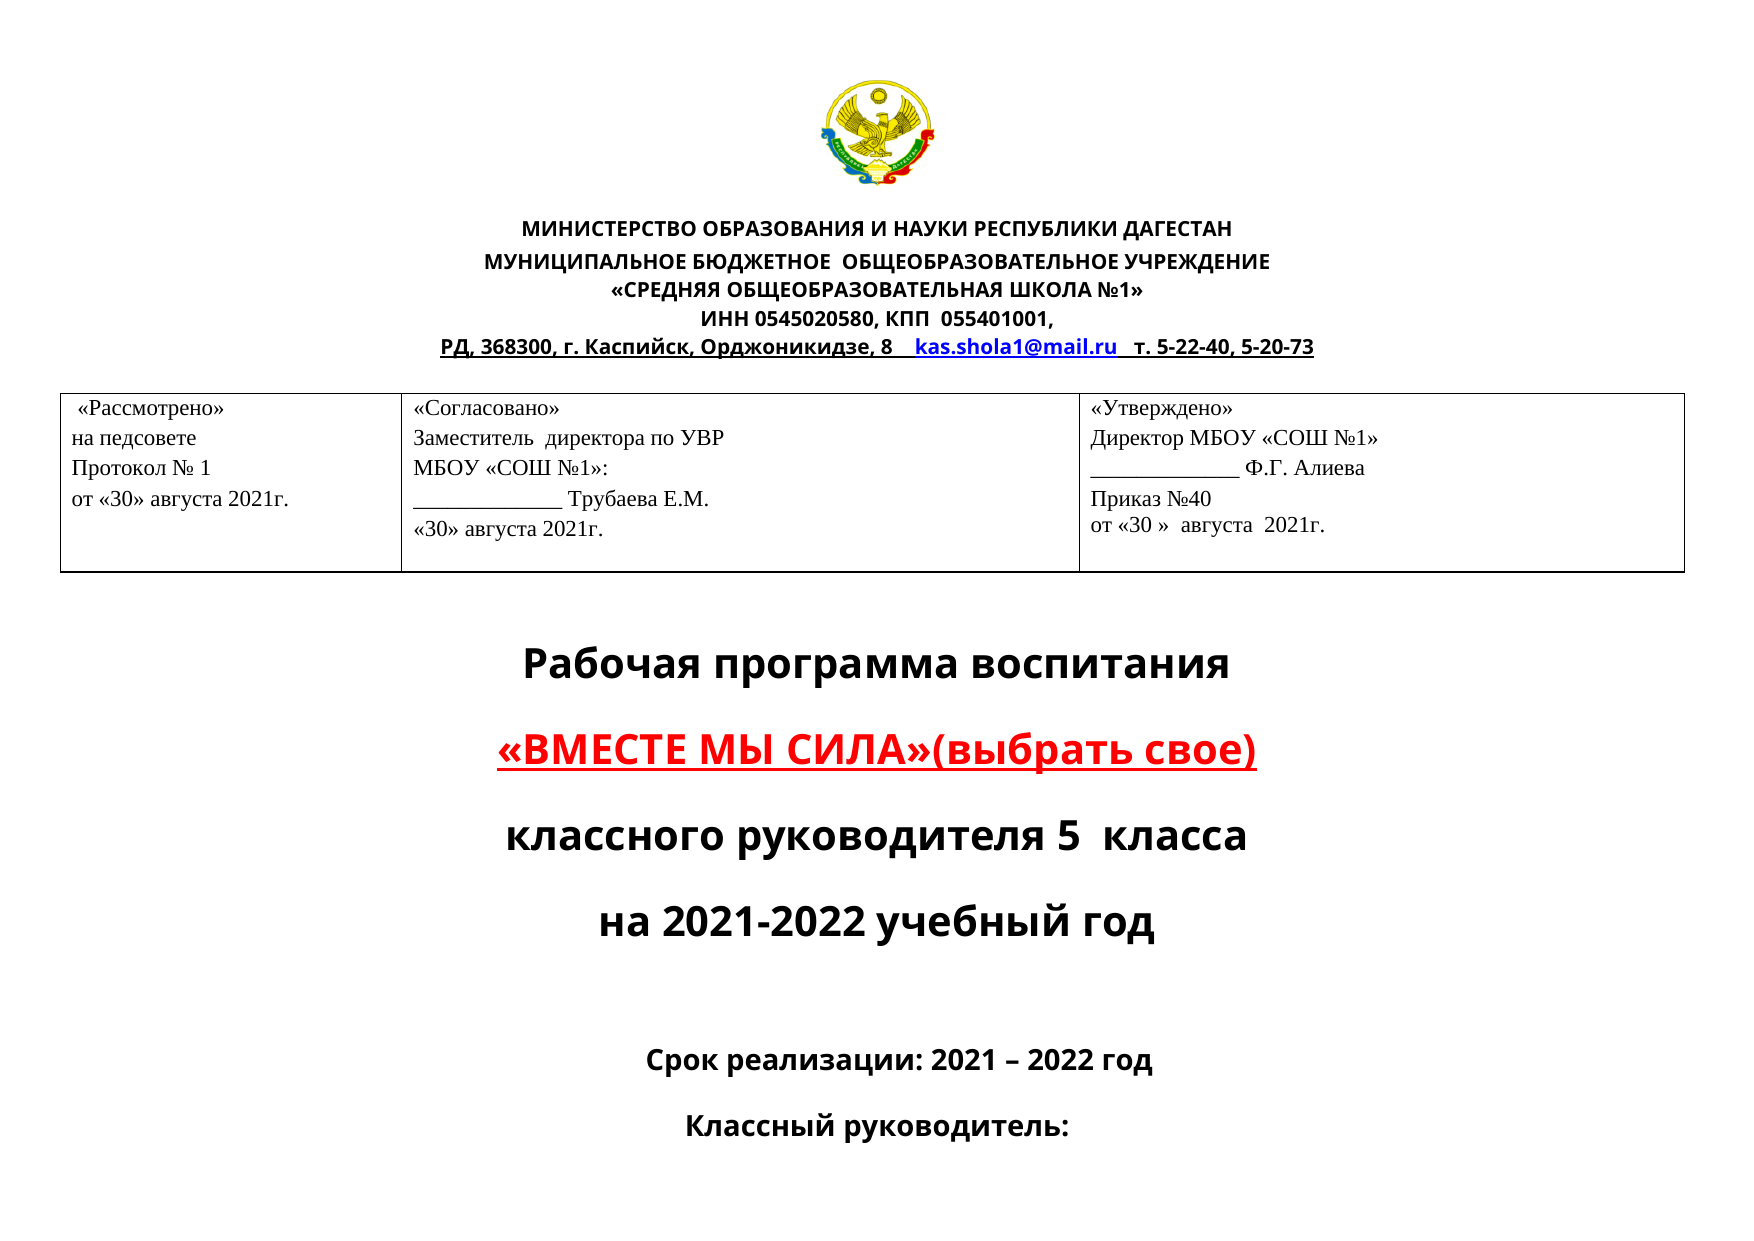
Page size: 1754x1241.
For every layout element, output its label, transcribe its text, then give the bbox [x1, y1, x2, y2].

table_header «Согласовано» Заместитель директора по УВР МБОУ «СОШ №1»: _____________ Трубаева Е.М. «30» августа 2021г. [402, 394, 1079, 571]
text МУНИЦИПАЛЬНОЕ БЮДЖЕТНОЕ ОБЩЕОБРАЗОВАТЕЛЬНОЕ УЧРЕЖДЕНИЕ [75, 247, 1679, 275]
text РД, 368300, г. Каспийск, Орджоникидзе, 8 kas.shola1@mail.ru т. 5-22-40, 5-20-73 [75, 332, 1679, 361]
picture [815, 75, 939, 190]
text Срок реализации: 2021 – 2022 год [75, 1039, 1679, 1079]
text ИНН 0545020580, КПП 055401001, [75, 304, 1679, 332]
text «ВМЕСТЕ МЫ СИЛА»(выбрать свое) [75, 720, 1679, 776]
text МИНИСТЕРСТВО ОБРАЗОВАНИЯ И НАУКИ РЕСПУБЛИКИ ДАГЕСТАН [75, 214, 1679, 243]
text на 2021-2022 учебный год [75, 892, 1679, 948]
text классного руководителя 5 класса [75, 806, 1679, 862]
text Классный руководитель: [75, 1106, 1679, 1145]
text Рабочая программа воспитания [75, 634, 1679, 691]
text «СРЕДНЯЯ ОБЩЕОБРАЗОВАТЕЛЬНАЯ ШКОЛА №1» [75, 275, 1679, 304]
table_header «Рассмотрено» на педсовете Протокол № 1 от «30» августа 2021г. [61, 394, 401, 571]
table_header «Утверждено» Директор МБОУ «СОШ №1» _____________ Ф.Г. Алиева Приказ №40 от «30 » августа 2021г. [1080, 394, 1684, 571]
